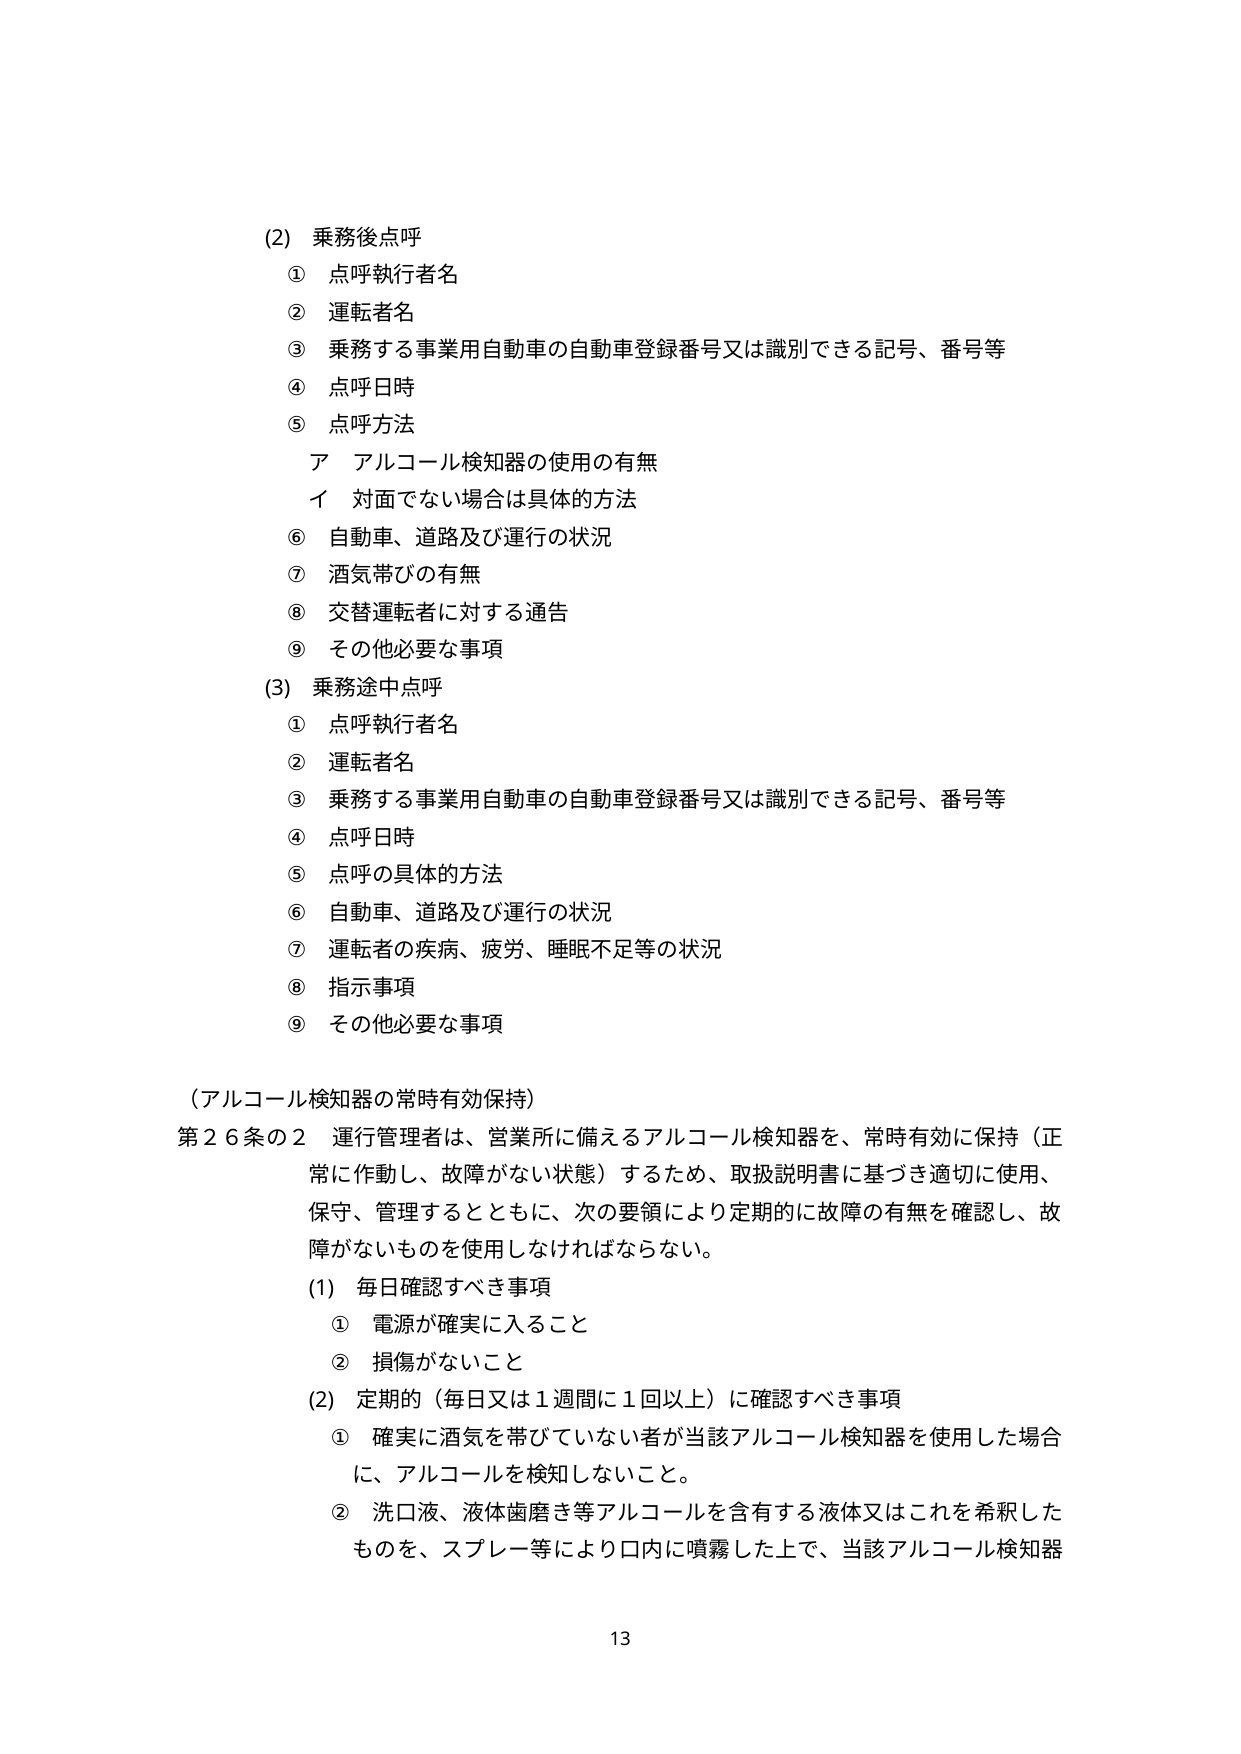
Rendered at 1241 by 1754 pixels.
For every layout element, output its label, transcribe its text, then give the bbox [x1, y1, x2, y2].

text ① 電源が確実に入ること [177, 1304, 1063, 1342]
text イ 対面でない場合は具体的方法 [287, 479, 1063, 517]
text 第２６条の２ 運行管理者は、営業所に備えるアルコール検知器を、常時有効に保持（正常に作動し、故障がない状態）するため、取扱説明書に基づき適切に使用、保守、管理するとともに、次の要領により定期的に故障の有無を確認し、故障がないものを使用しなければならない。 [177, 1117, 1063, 1267]
text ④ 点呼日時 [287, 367, 1063, 404]
text ① 点呼執行者名 [287, 254, 1063, 292]
text ⑥ 自動車、道路及び運行の状況 [287, 517, 1063, 554]
text ② 損傷がないこと [177, 1342, 1063, 1379]
text ⑤ 点呼の具体的方法 [287, 854, 1063, 892]
text ⑥ 自動車、道路及び運行の状況 [287, 892, 1063, 929]
text ② 運転者名 [287, 742, 1063, 779]
text ⑨ その他必要な事項 [287, 629, 1063, 667]
text ⑧ 交替運転者に対する通告 [287, 592, 1063, 629]
text ① 点呼執行者名 [287, 704, 1063, 742]
text ⑤ 点呼方法 [287, 404, 1063, 442]
text (2) 乗務後点呼 [177, 217, 1063, 254]
text (1) 毎日確認すべき事項 [177, 1267, 1063, 1304]
text ⑦ 酒気帯びの有無 [287, 554, 1063, 592]
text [330, 1492, 1063, 1567]
text ア アルコール検知器の使用の有無 [287, 442, 1063, 479]
text ⑦ 運転者の疾病、疲労、睡眠不足等の状況 [287, 929, 1063, 967]
text ⑨ その他必要な事項 [287, 1004, 1063, 1042]
text ④ 点呼日時 [287, 817, 1063, 854]
text ② 運転者名 [287, 292, 1063, 329]
text (2) 定期的（毎日又は１週間に１回以上）に確認すべき事項 [177, 1379, 1063, 1417]
text ⑧ 指示事項 [287, 967, 1063, 1004]
text （アルコール検知器の常時有効保持） [177, 1079, 1063, 1117]
text ① 確実に酒気を帯びていない者が当該アルコール検知器を使用した場合に、アルコールを検知しないこと。 [330, 1417, 1063, 1492]
text ③ 乗務する事業用自動車の自動車登録番号又は識別できる記号、番号等 [287, 329, 1063, 367]
text (3) 乗務途中点呼 [177, 667, 1063, 704]
text ③ 乗務する事業用自動車の自動車登録番号又は識別できる記号、番号等 [287, 779, 1063, 817]
